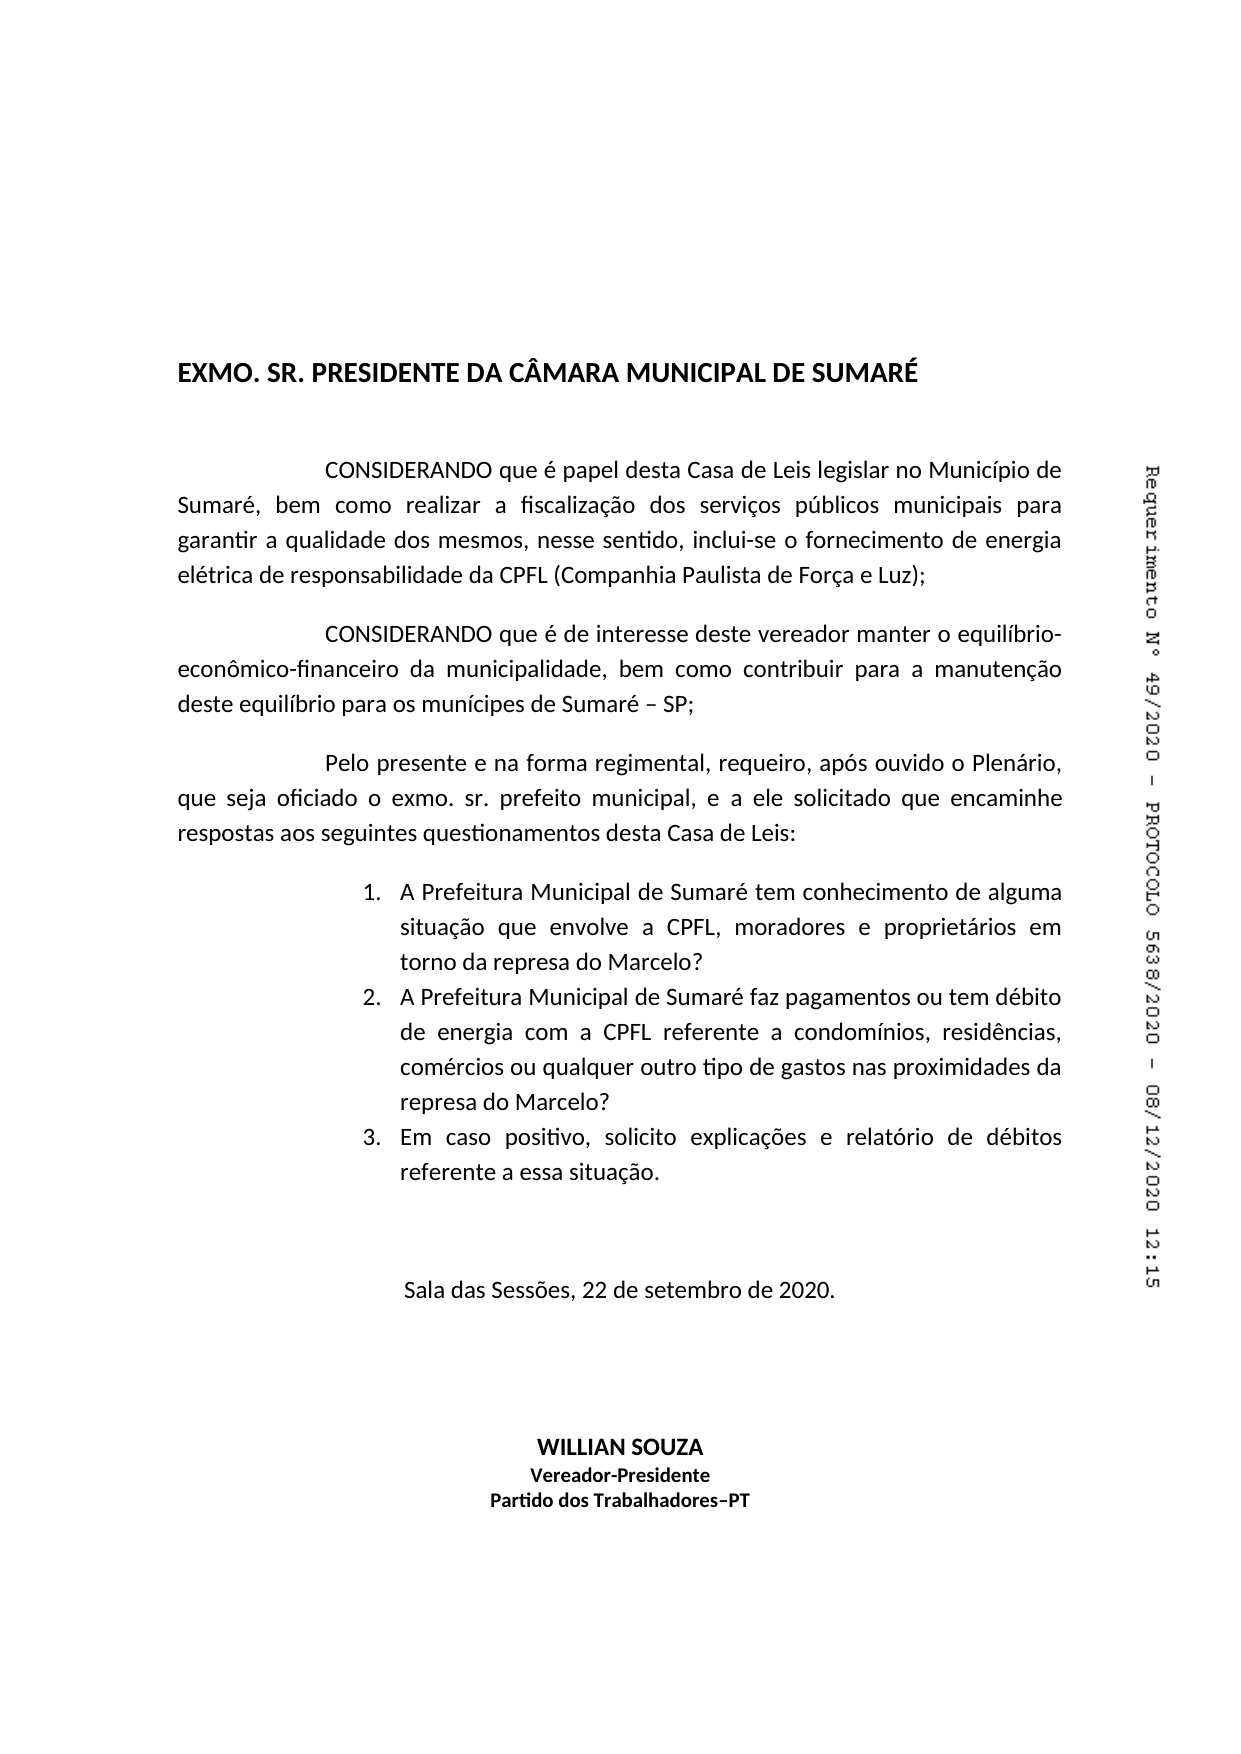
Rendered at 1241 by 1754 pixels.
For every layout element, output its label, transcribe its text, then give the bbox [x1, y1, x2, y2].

list Em caso positivo, solicito explicações e relatório de débitos referente a essa situação. [362, 1121, 1063, 1187]
text Sala das Sessões, 22 de setembro de 2020. [177, 1274, 1063, 1305]
text CONSIDERANDO que é papel desta Casa de Leis legislar no Município de Sumaré, bem como realizar a fiscalização dos serviços públicos municipais para garantir a qualidade dos mesmos, nesse sentido, inclui-se o fornecimento de energia elétrica de responsabilidade da CPFL (Companhia Paulista de Força e Luz); [177, 454, 1063, 590]
text Pelo presente e na forma regimental, requeiro, após ouvido o Plenário, que seja oficiado o exmo. sr. prefeito municipal, e a ele solicitado que encaminhe respostas aos seguintes questionamentos desta Casa de Leis: [177, 747, 1063, 848]
text Partido dos Trabalhadores–PT [177, 1487, 1063, 1513]
list A Prefeitura Municipal de Sumaré faz pagamentos ou tem débito de energia com a CPFL referente a condomínios, residências, comércios ou qualquer outro tipo de gastos nas proximidades da represa do Marcelo? [362, 981, 1063, 1117]
text Vereador-Presidente [177, 1462, 1063, 1487]
picture [1120, 462, 1183, 1292]
list A Prefeitura Municipal de Sumaré tem conhecimento de alguma situação que envolve a CPFL, moradores e proprietários em torno da represa do Marcelo? [362, 876, 1063, 977]
text EXMO. SR. PRESIDENTE DA CÂMARA MUNICIPAL DE SUMARÉ [177, 354, 1063, 390]
text WILLIAN SOUZA [177, 1431, 1063, 1462]
text CONSIDERANDO que é de interesse deste vereador manter o equilíbrio-econômico-financeiro da municipalidade, bem como contribuir para a manutenção deste equilíbrio para os munícipes de Sumaré – SP; [177, 618, 1063, 719]
